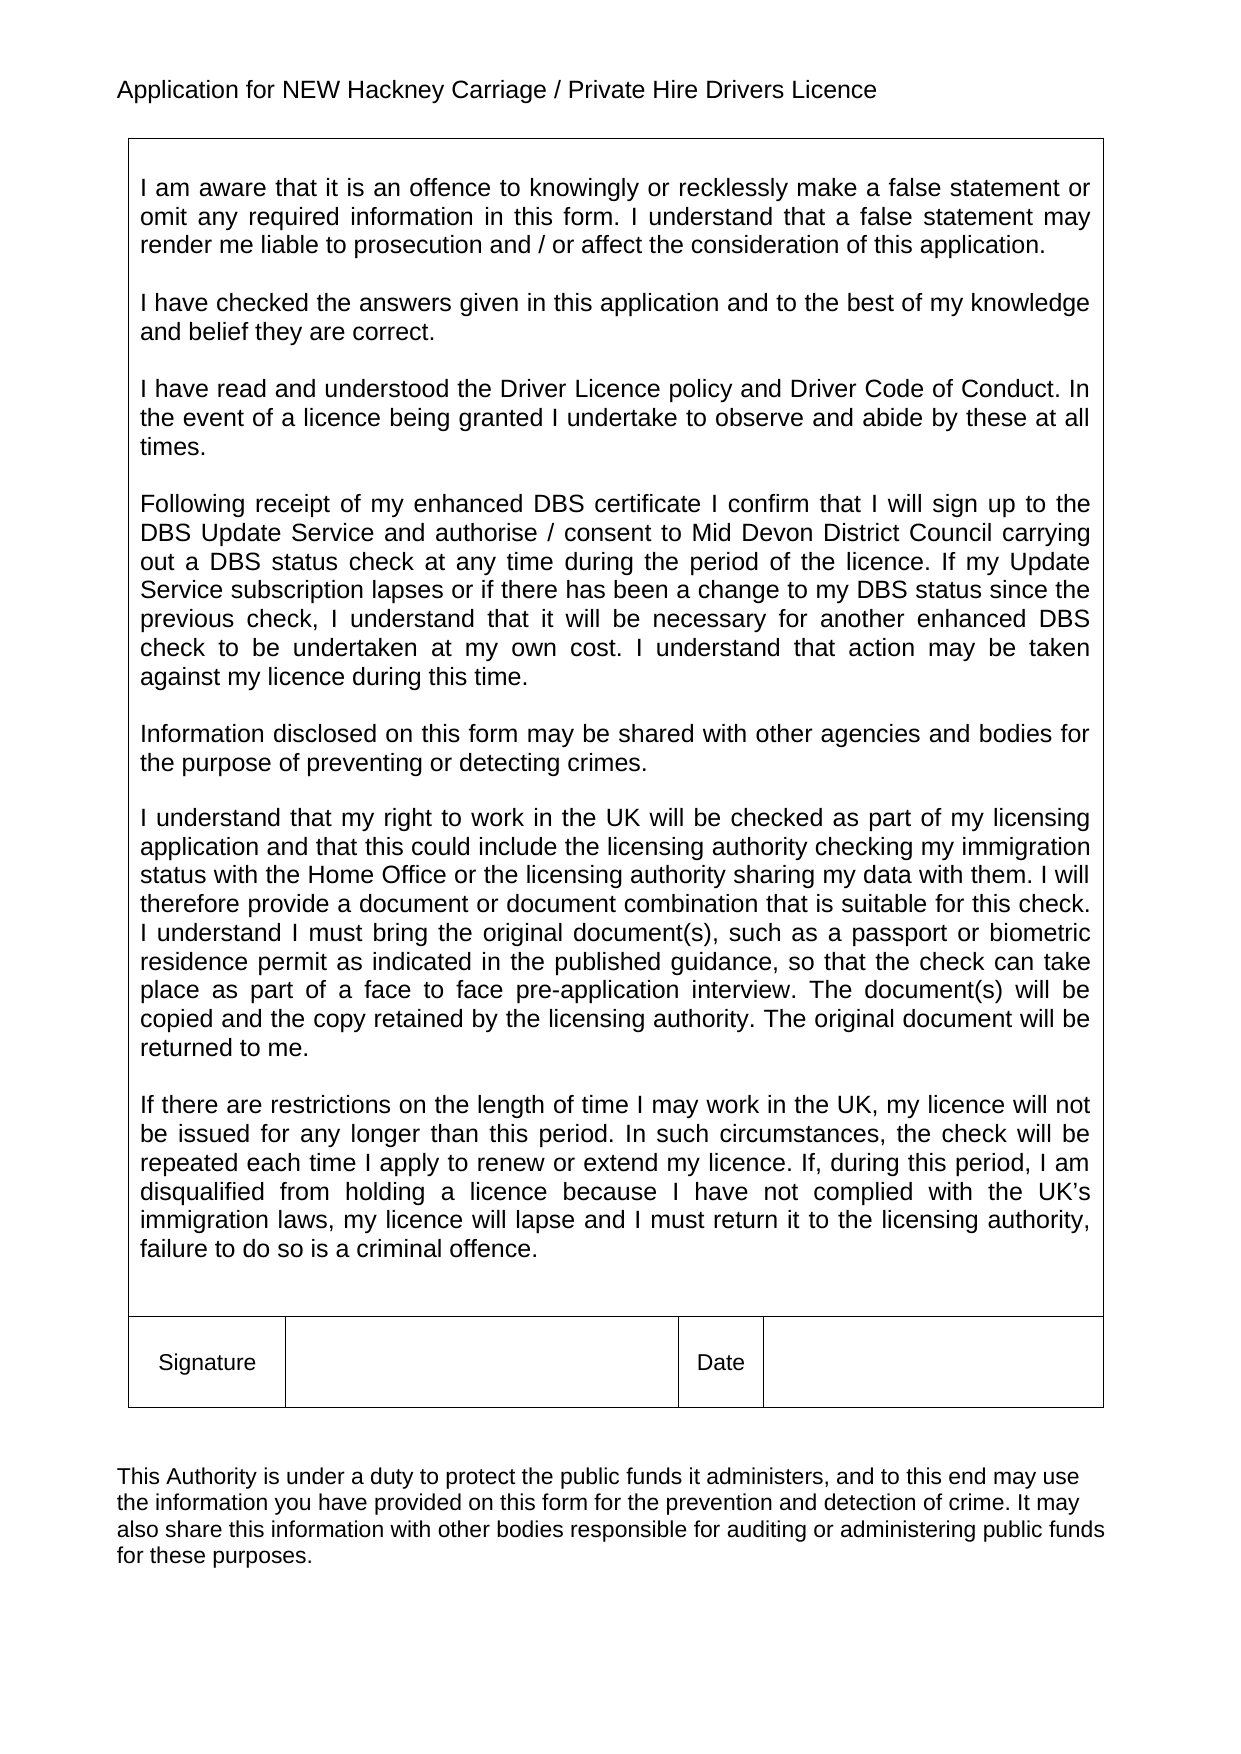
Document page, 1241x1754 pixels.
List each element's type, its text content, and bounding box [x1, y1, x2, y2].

text This Authority is under a duty to protect the public funds it administers, and to this end may use the information you have provided on this form for the prevention and detection of crime. It may also share this information with other bodies responsible for auditing or administering public funds for these purposes. [117, 1463, 1107, 1568]
table_cell I am aware that it is an offence to knowingly or recklessly make a false statement or omit any required information in this form. I understand that a false statement may render me liable to prosecution and / or affect the consideration of this application. I have checked the answers given in this application and to the best of my knowledge and belief they are correct. I have read and understood the Driver Licence policy and Driver Code of Conduct. In the event of a licence being granted I undertake to observe and abide by these at all times. Following receipt of my enhanced DBS certificate I confirm that I will sign up to the DBS Update Service and authorise / consent to Mid Devon District Council carrying out a DBS status check at any time during the period of the licence. If my Update Service subscription lapses or if there has been a change to my DBS status since the previous check, I understand that it will be necessary for another enhanced DBS check to be undertaken at my own cost. I understand that action may be taken against my licence during this time. Information disclosed on this form may be shared with other agencies and bodies for the purpose of preventing or detecting crimes. I understand that my right to work in the UK will be checked as part of my licensing application and that this could include the licensing authority checking my immigration status with the Home Office or the licensing authority sharing my data with them. I will therefore provide a document or document combination that is suitable for this check. I understand I must bring the original document(s), such as a passport or biometric residence permit as indicated in the published guidance, so that the check can take place as part of a face to face pre-application interview. The document(s) will be copied and the copy retained by the licensing authority. The original document will be returned to me. If there are restrictions on the length of time I may work in the UK, my licence will not be issued for any longer than this period. In such circumstances, the check will be repeated each time I apply to renew or extend my licence. If, during this period, I am disqualified from holding a licence because I have not complied with the UK’s immigration laws, my licence will lapse and I must return it to the licensing authority, failure to do so is a criminal offence. [129, 139, 1103, 1316]
table_cell Signature [129, 1317, 285, 1407]
table_cell Date [679, 1317, 763, 1407]
table_cell [286, 1317, 678, 1407]
table_cell [764, 1317, 1103, 1407]
